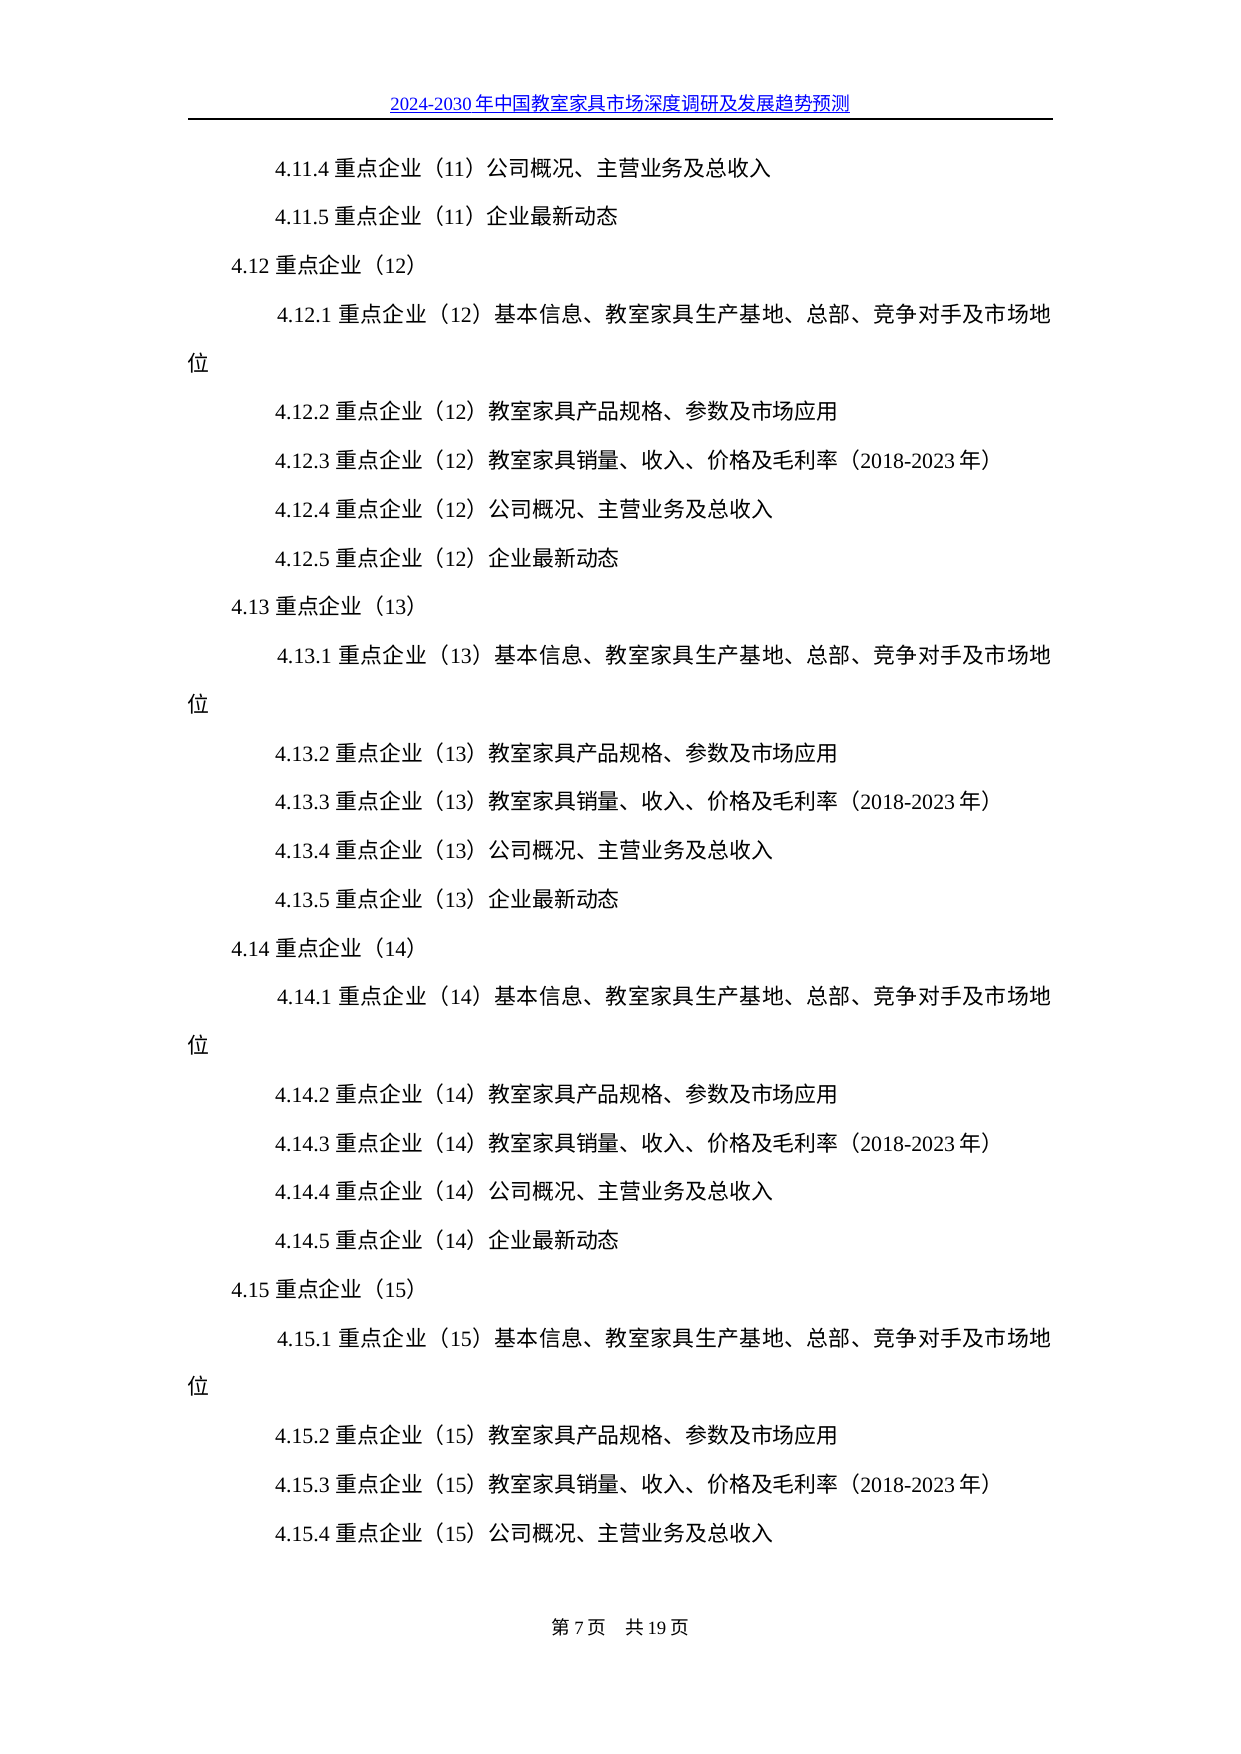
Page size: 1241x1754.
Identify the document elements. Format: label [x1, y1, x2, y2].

text [187, 150, 1053, 1548]
